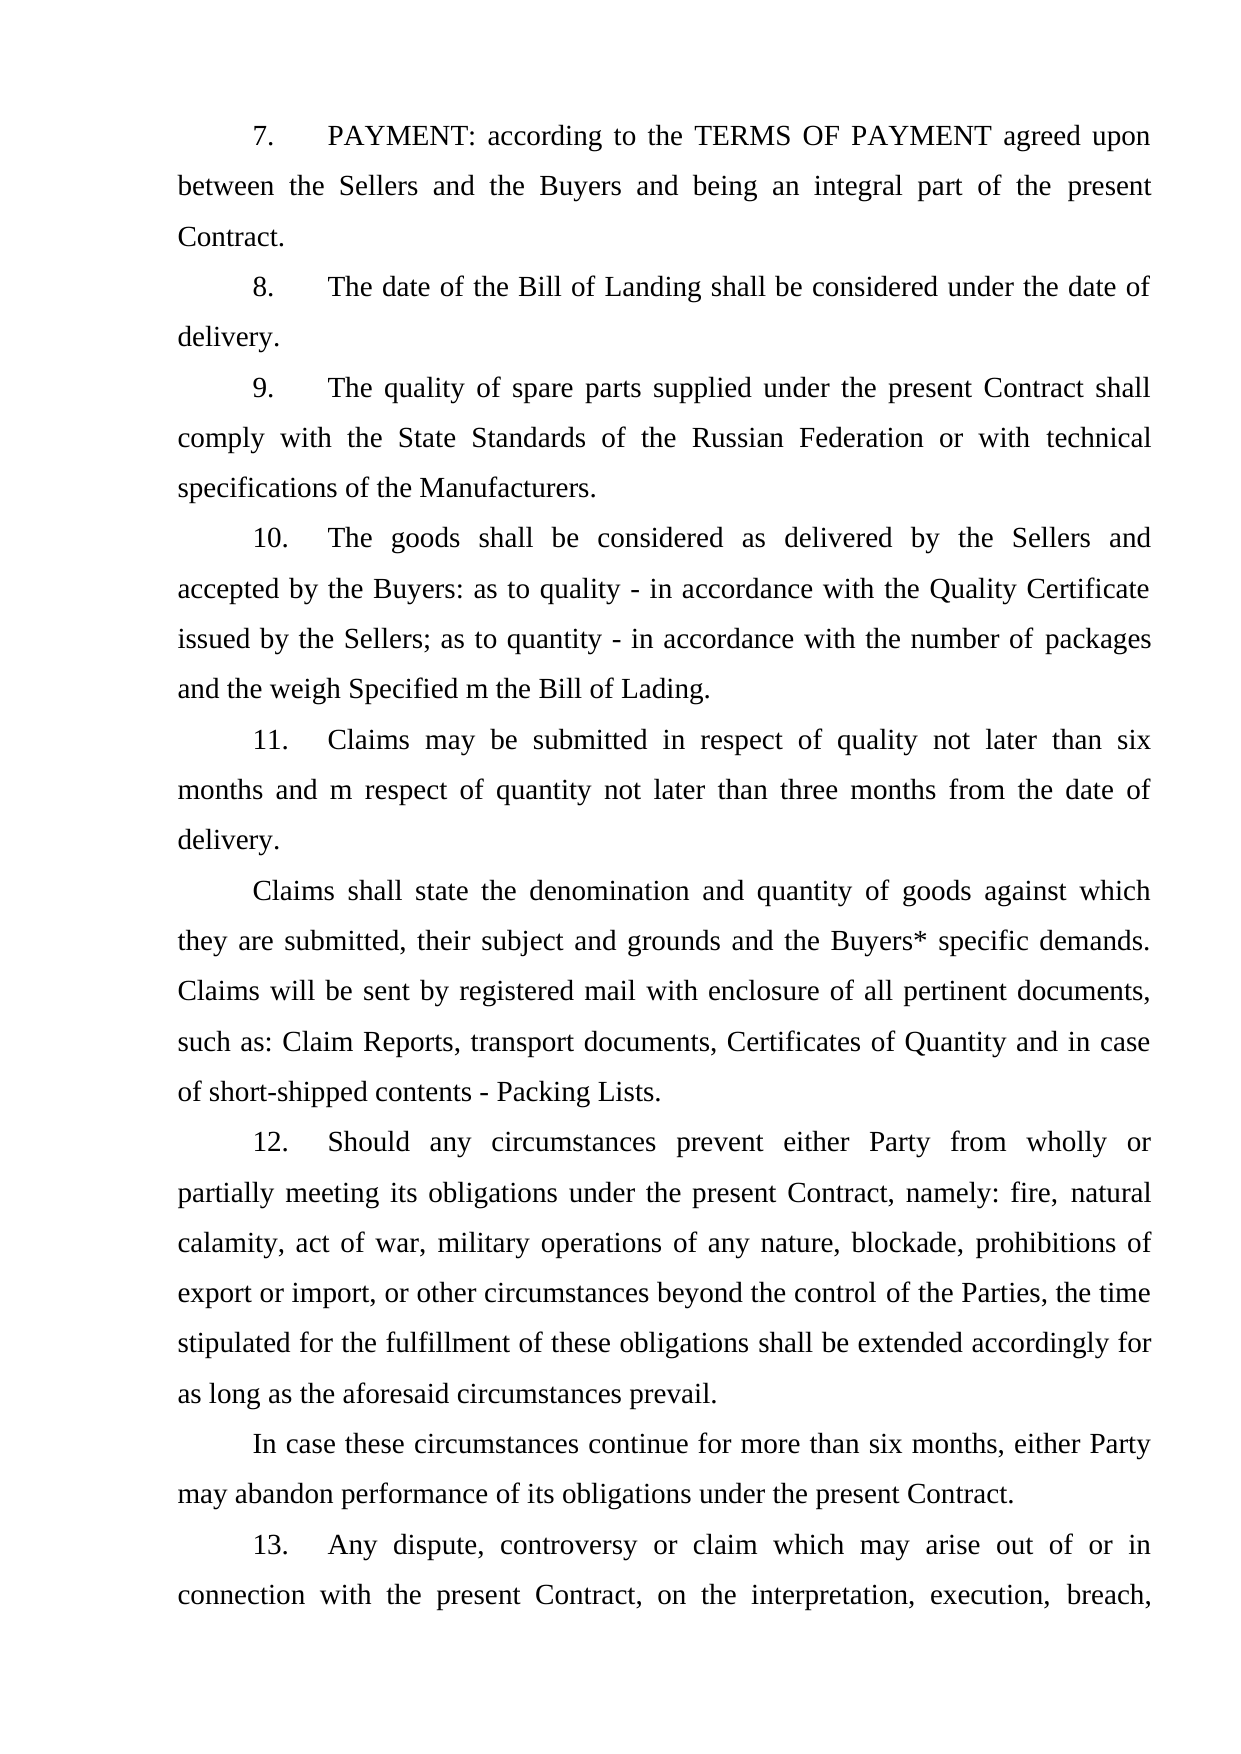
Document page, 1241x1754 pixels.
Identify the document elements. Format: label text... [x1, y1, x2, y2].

list The goods shall be considered as delivered by the Sellers and accepted by the Buyers: as to quality - in accordance with the Quality Certificate issued by the Sellers; as to quantity - in accordance with the number of packages and the weigh Specified m the Bill of Lading. [177, 521, 1152, 705]
list Claims may be submitted in respect of quality not later than six months and m respect of quantity not later than three months from the date of delivery. [177, 722, 1152, 856]
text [177, 1527, 1152, 1611]
text Claims shall state the denomination and quantity of goods against which they are submitted, their subject and grounds and the Buyers* specific demands. Claims will be sent by registered mail with enclosure of all pertinent documents, such as: Claim Reports, transport documents, Certificates of Quantity and in case of short-shipped contents - Packing Lists. [177, 873, 1152, 1108]
list The date of the Bill of Landing shall be considered under the date of delivery. [177, 269, 1152, 353]
text 9. The quality of spare parts supplied under the present Contract shall comply with the State Standards of the Russian Federation or with technical specifications of the Manufacturers. [177, 370, 1152, 504]
text 12. Should any circumstances prevent either Party from wholly or partially meeting its obligations under the present Contract, namely: fire, natural calamity, act of war, military operations of any nature, blockade, prohibitions of export or import, or other circumstances beyond the control of the Parties, the time stipulated for the fulfillment of these obligations shall be extended accordingly for as long as the aforesaid circumstances prevail. [177, 1124, 1152, 1409]
list PAYMENT: according to the TERMS OF PAYMENT agreed upon between the Sellers and the Buyers and being an integral part of the present Contract. [177, 118, 1152, 252]
text In case these circumstances continue for more than six months, either Party may abandon performance of its obligations under the present Contract. [177, 1426, 1152, 1510]
